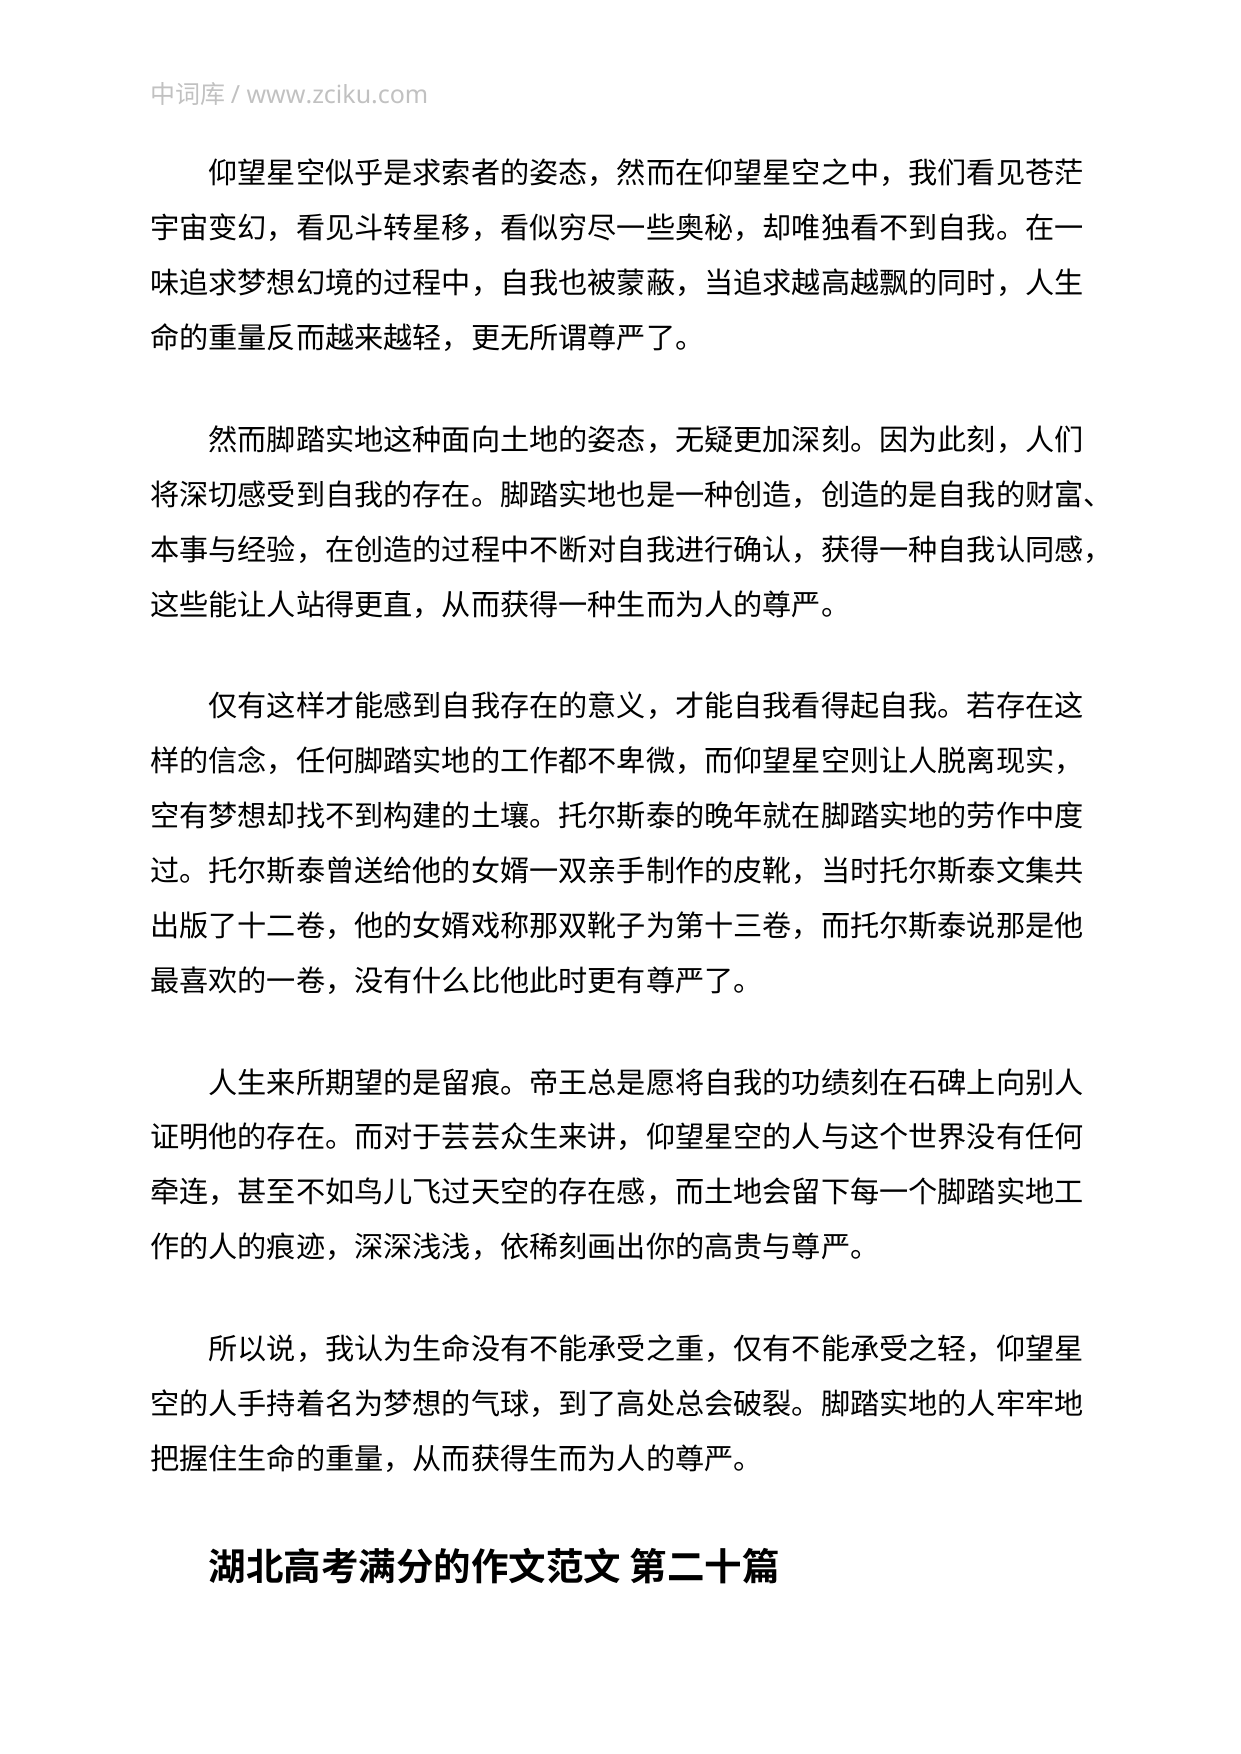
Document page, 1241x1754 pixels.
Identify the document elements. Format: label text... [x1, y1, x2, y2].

text 仅有这样才能感到自我存在的意义，才能自我看得起自我。若存在这样的信念，任何脚踏实地的工作都不卑微，而仰望星空则让人脱离现实，空有梦想却找不到构建的土壤。托尔斯泰的晚年就在脚踏实地的劳作中度过。托尔斯泰曾送给他的女婿一双亲手制作的皮靴，当时托尔斯泰文集共出版了十二卷，他的女婿戏称那双靴子为第十三卷，而托尔斯泰说那是他最喜欢的一卷，没有什么比他此时更有尊严了。 [150, 683, 1090, 1000]
text 然而脚踏实地这种面向土地的姿态，无疑更加深刻。因为此刻，人们将深切感受到自我的存在。脚踏实地也是一种创造，创造的是自我的财富、本事与经验，在创造的过程中不断对自我进行确认，获得一种自我认同感，这些能让人站得更直，从而获得一种生而为人的尊严。 [150, 416, 1090, 623]
text 人生来所期望的是留痕。帝王总是愿将自我的功绩刻在石碑上向别人证明他的存在。而对于芸芸众生来讲，仰望星空的人与这个世界没有任何牵连，甚至不如鸟儿飞过天空的存在感，而土地会留下每一个脚踏实地工作的人的痕迹，深深浅浅，依稀刻画出你的高贵与尊严。 [150, 1059, 1090, 1266]
text 所以说，我认为生命没有不能承受之重，仅有不能承受之轻，仰望星空的人手持着名为梦想的气球，到了高处总会破裂。脚踏实地的人牢牢地把握住生命的重量，从而获得生而为人的尊严。 [150, 1326, 1090, 1478]
text 湖北高考满分的作文范文 第二十篇 [150, 1537, 1090, 1591]
text 仰望星空似乎是求索者的姿态，然而在仰望星空之中，我们看见苍茫宇宙变幻，看见斗转星移，看似穷尽一些奥秘，却唯独看不到自我。在一味追求梦想幻境的过程中，自我也被蒙蔽，当追求越高越飘的同时，人生命的重量反而越来越轻，更无所谓尊严了。 [150, 150, 1090, 357]
